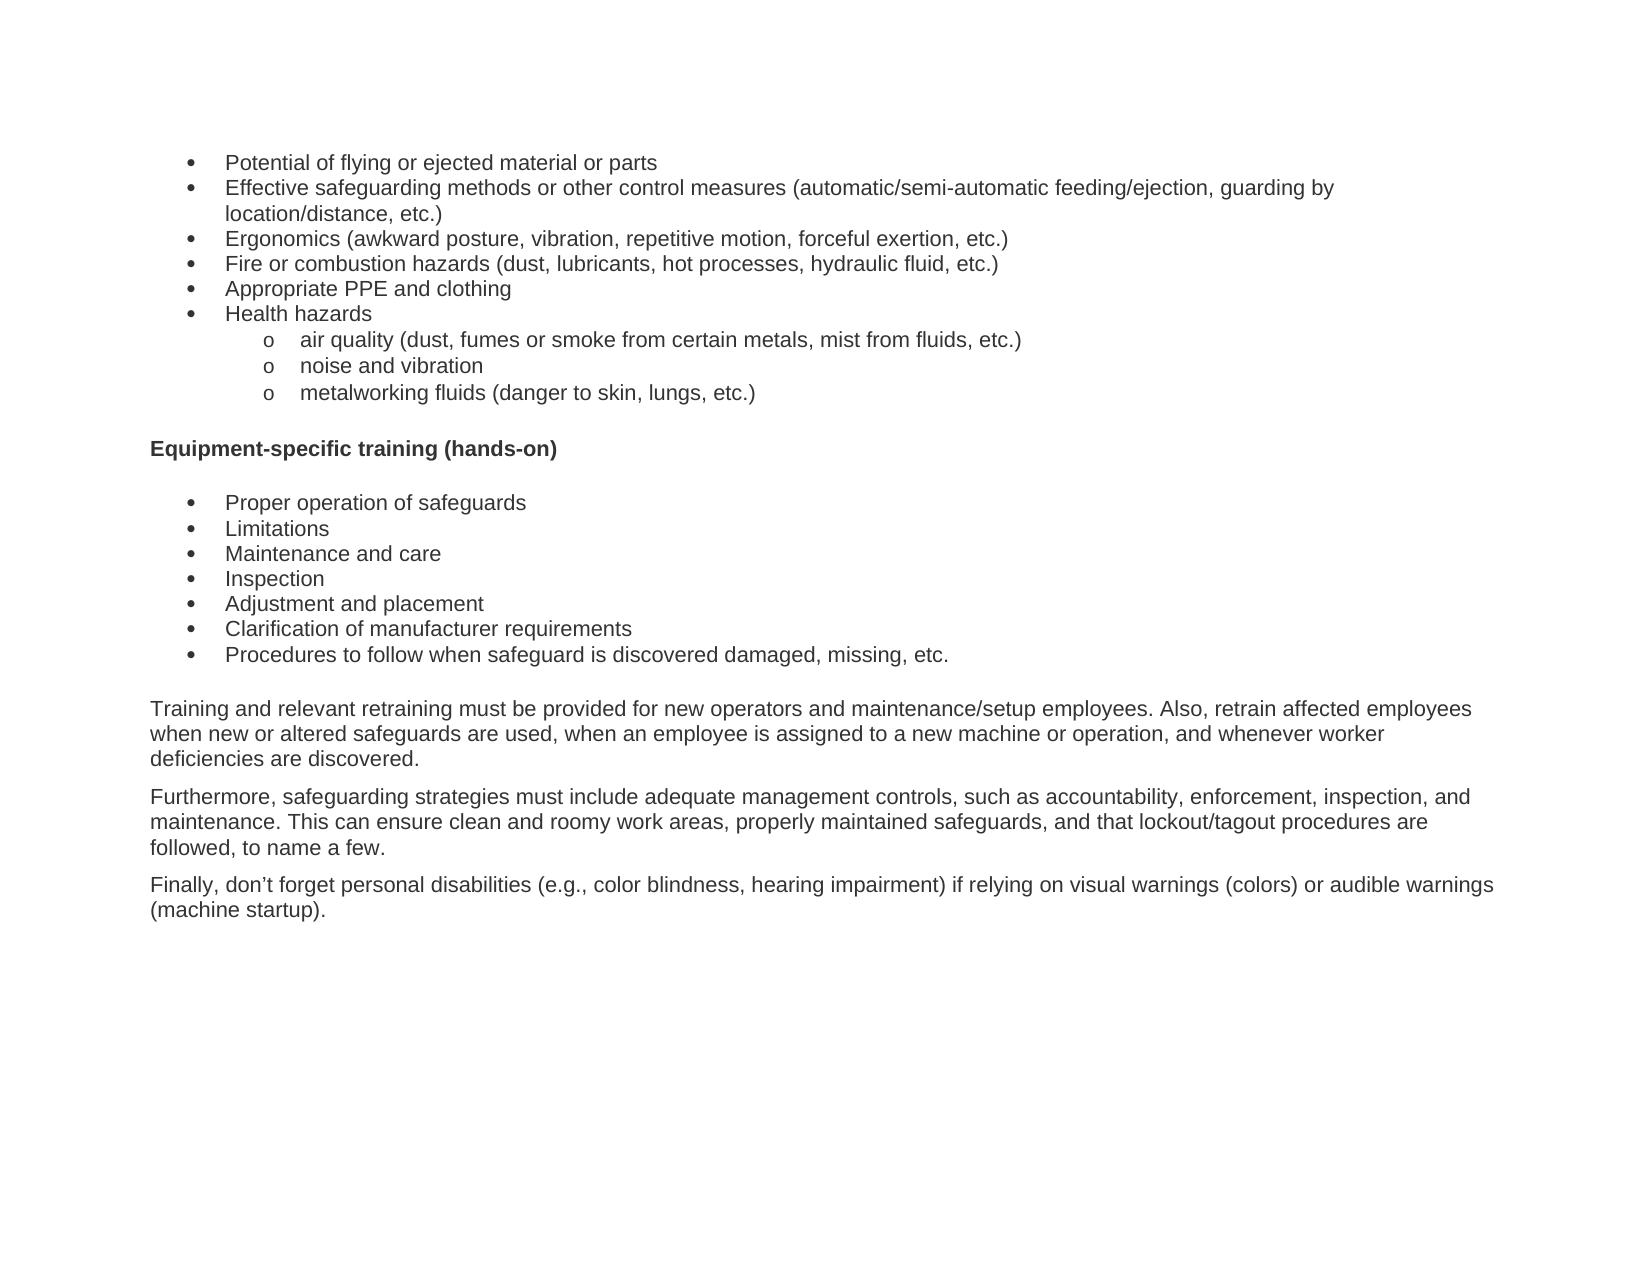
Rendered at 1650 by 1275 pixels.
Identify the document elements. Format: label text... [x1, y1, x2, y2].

list Proper operation of safeguards [187, 490, 1500, 516]
text Equipment-specific training (hands-on) [150, 436, 1500, 461]
list Limitations [187, 516, 1500, 541]
list Procedures to follow when safeguard is discovered damaged, missing, etc. [187, 642, 1500, 667]
list Maintenance and care [187, 541, 1500, 566]
list Inspection [187, 566, 1500, 591]
list metalworking fluids (danger to skin, lungs, etc.) [262, 380, 1500, 407]
list Fire or combustion hazards (dust, lubricants, hot processes, hydraulic fluid, etc.) [187, 251, 1500, 276]
list Health hazards [187, 301, 1500, 326]
list Effective safeguarding methods or other control measures (automatic/semi-automatic feeding/ejection, guarding by location/distance, etc.) [187, 175, 1500, 226]
text Finally, don’t forget personal disabilities (e.g., color blindness, hearing impairment) if relying on visual warnings (colors) or audible warnings (machine startup). [150, 872, 1500, 923]
list noise and vibration [262, 353, 1500, 380]
list Potential of flying or ejected material or parts [187, 150, 1500, 175]
list air quality (dust, fumes or smoke from certain metals, mist from fluids, etc.) [262, 326, 1500, 353]
text Training and relevant retraining must be provided for new operators and maintenance/setup employees. Also, retrain affected employees when new or altered safeguards are used, when an employee is assigned to a new machine or operation, and whenever worker deficiencies are discovered. [150, 696, 1500, 772]
list Ergonomics (awkward posture, vibration, repetitive motion, forceful exertion, etc.) [187, 226, 1500, 251]
list Appropriate PPE and clothing [187, 276, 1500, 301]
text Furthermore, safeguarding strategies must include adequate management controls, such as accountability, enforcement, inspection, and maintenance. This can ensure clean and roomy work areas, properly maintained safeguards, and that lockout/tagout procedures are followed, to name a few. [150, 784, 1500, 860]
list Clarification of manufacturer requirements [187, 616, 1500, 642]
list Adjustment and placement [187, 591, 1500, 616]
